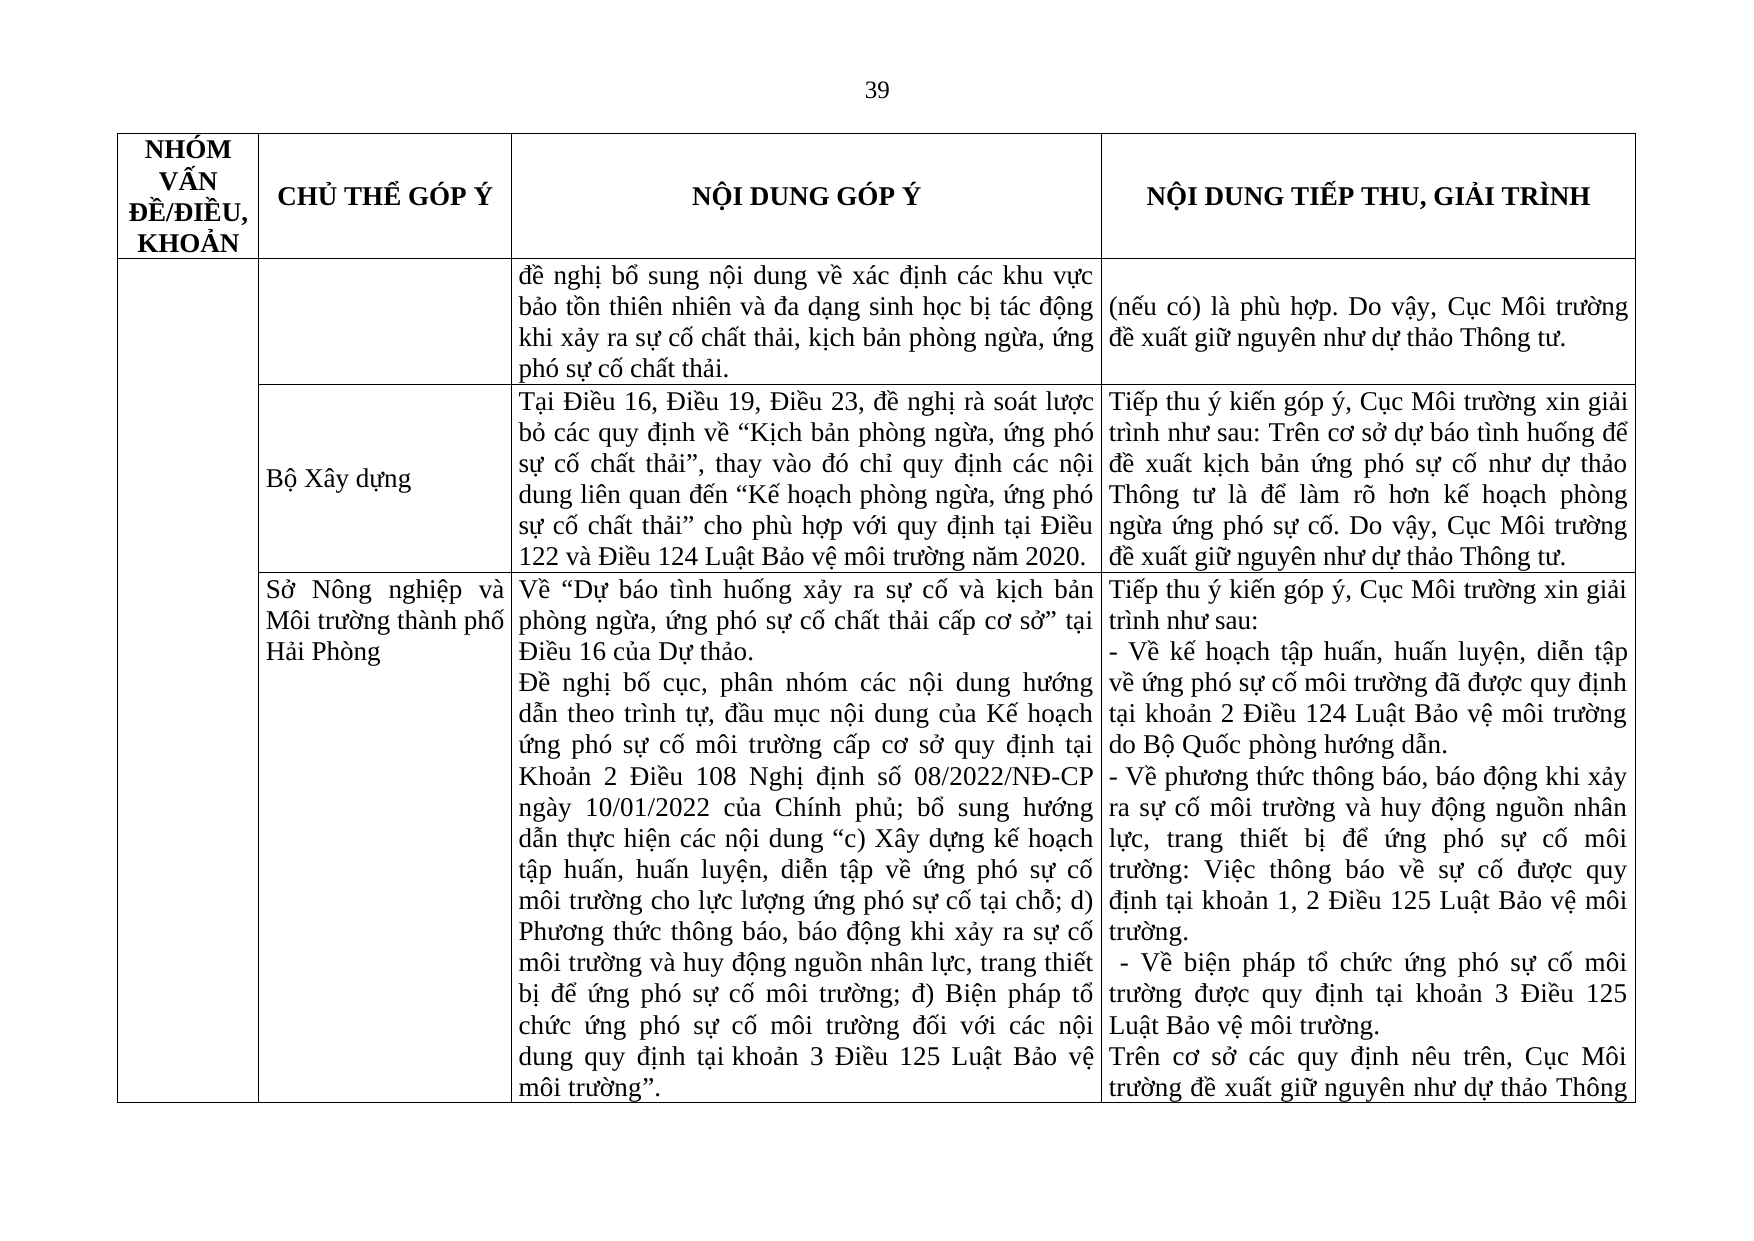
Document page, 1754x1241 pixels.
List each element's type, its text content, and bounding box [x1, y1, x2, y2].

table_cell Tiếp thu ý kiến góp ý, Cục Môi trường xin giải trình như sau: Trên cơ sở dự báo tình huống để đề xuất kịch bản ứng phó sự cố như dự thảo Thông tư là để làm rõ hơn kế hoạch phòng ngừa ứng phó sự cố. Do vậy, Cục Môi trường đề xuất giữ nguyên như dự thảo Thông tư. [1102, 385, 1635, 572]
table_header NHÓM VẤN ĐỀ/ĐIỀU, KHOẢN [118, 134, 258, 258]
table_cell Bộ Xây dựng [259, 385, 511, 572]
table_header NỘI DUNG GÓP Ý [512, 134, 1101, 258]
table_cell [1102, 573, 1635, 1102]
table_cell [259, 573, 511, 1102]
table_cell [512, 259, 1101, 384]
table_cell Tại Điều 16, Điều 19, Điều 23, đề nghị rà soát lược bỏ các quy định về “Kịch bản phòng ngừa, ứng phó sự cố chất thải”, thay vào đó chỉ quy định các nội dung liên quan đến “Kế hoạch phòng ngừa, ứng phó sự cố chất thải” cho phù hợp với quy định tại Điều 122 và Điều 124 Luật Bảo vệ môi trường năm 2020. [512, 385, 1101, 572]
table_header NỘI DUNG TIẾP THU, GIẢI TRÌNH [1102, 134, 1635, 258]
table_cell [1102, 259, 1635, 384]
table_header CHỦ THỂ GÓP Ý [259, 134, 511, 258]
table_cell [512, 573, 1101, 1102]
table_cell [259, 259, 511, 384]
